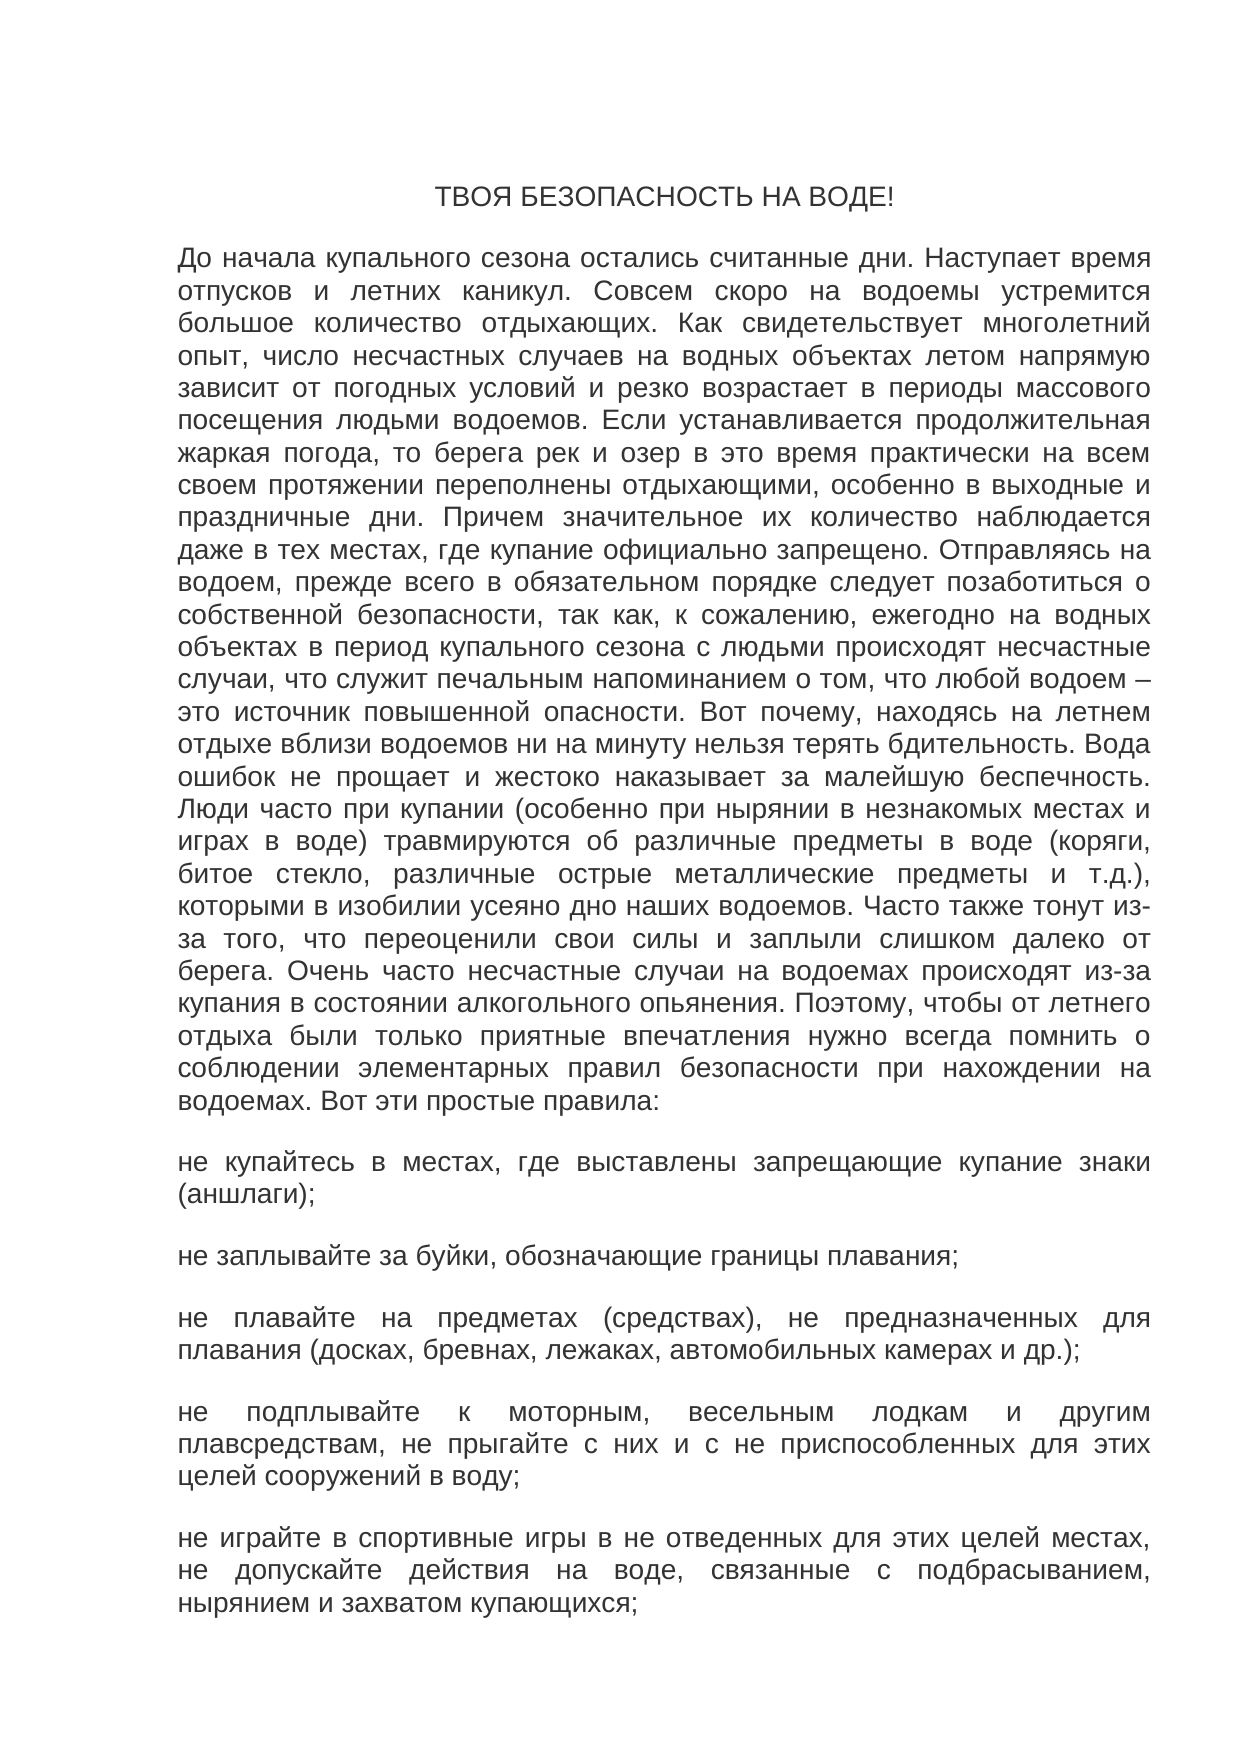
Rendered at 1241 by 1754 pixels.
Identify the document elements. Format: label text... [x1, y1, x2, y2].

text не играйте в спортивные игры в не отведенных для этих целей местах, не допускайте действия на воде, связанные с подбрасыванием, нырянием и захватом купающихся; [177, 1521, 1152, 1618]
text ТВОЯ БЕЗОПАСНОСТЬ НА ВОДЕ! [177, 180, 1152, 212]
text не заплывайте за буйки, обозначающие границы плавания; [177, 1239, 1152, 1271]
text не подплывайте к моторным, весельным лодкам и другим плавсредствам, не прыгайте с них и с не приспособленных для этих целей сооружений в воду; [177, 1394, 1152, 1492]
text не плавайте на предметах (средствах), не предназначенных для плавания (досках, бревнах, лежаках, автомобильных камерах и др.); [177, 1301, 1152, 1365]
text не купайтесь в местах, где выставлены запрещающие купание знаки (аншлаги); [177, 1145, 1152, 1210]
text До начала купального сезона остались считанные дни. Наступает время отпусков и летних каникул. Совсем скоро на водоемы устремится большое количество отдыхающих. Как свидетельствует многолетний опыт, число несчастных случаев на водных объектах летом напрямую зависит от погодных условий и резко возрастает в периоды массового посещения людьми водоемов. Если устанавливается продолжительная жаркая погода, то берега рек и озер в это время практически на всем своем протяжении переполнены отдыхающими, особенно в выходные и праздничные дни. Причем значительное их количество наблюдается даже в тех местах, где купание официально запрещено. Отправляясь на водоем, прежде всего в обязательном порядке следует позаботиться о собственной безопасности, так как, к сожалению, ежегодно на водных объектах в период купального сезона с людьми происходят несчастные случаи, что служит печальным напоминанием о том, что любой водоем – это источник повышенной опасности. Вот почему, находясь на летнем отдыхе вблизи водоемов ни на минуту нельзя терять бдительность. Вода ошибок не прощает и жестоко наказывает за малейшую беспечность. Люди часто при купании (особенно при нырянии в незнакомых местах и играх в воде) травмируются об различные предметы в воде (коряги, битое стекло, различные острые металлические предметы и т.д.), которыми в изобилии усеяно дно наших водоемов. Часто также тонут из-за того, что переоценили свои силы и заплыли слишком далеко от берега. Очень часто несчастные случаи на водоемах происходят из-за купания в состоянии алкогольного опьянения. Поэтому, чтобы от летнего отдыха были только приятные впечатления нужно всегда помнить о соблюдении элементарных правил безопасности при нахождении на водоемах. Вот эти простые правила: [177, 241, 1152, 1116]
